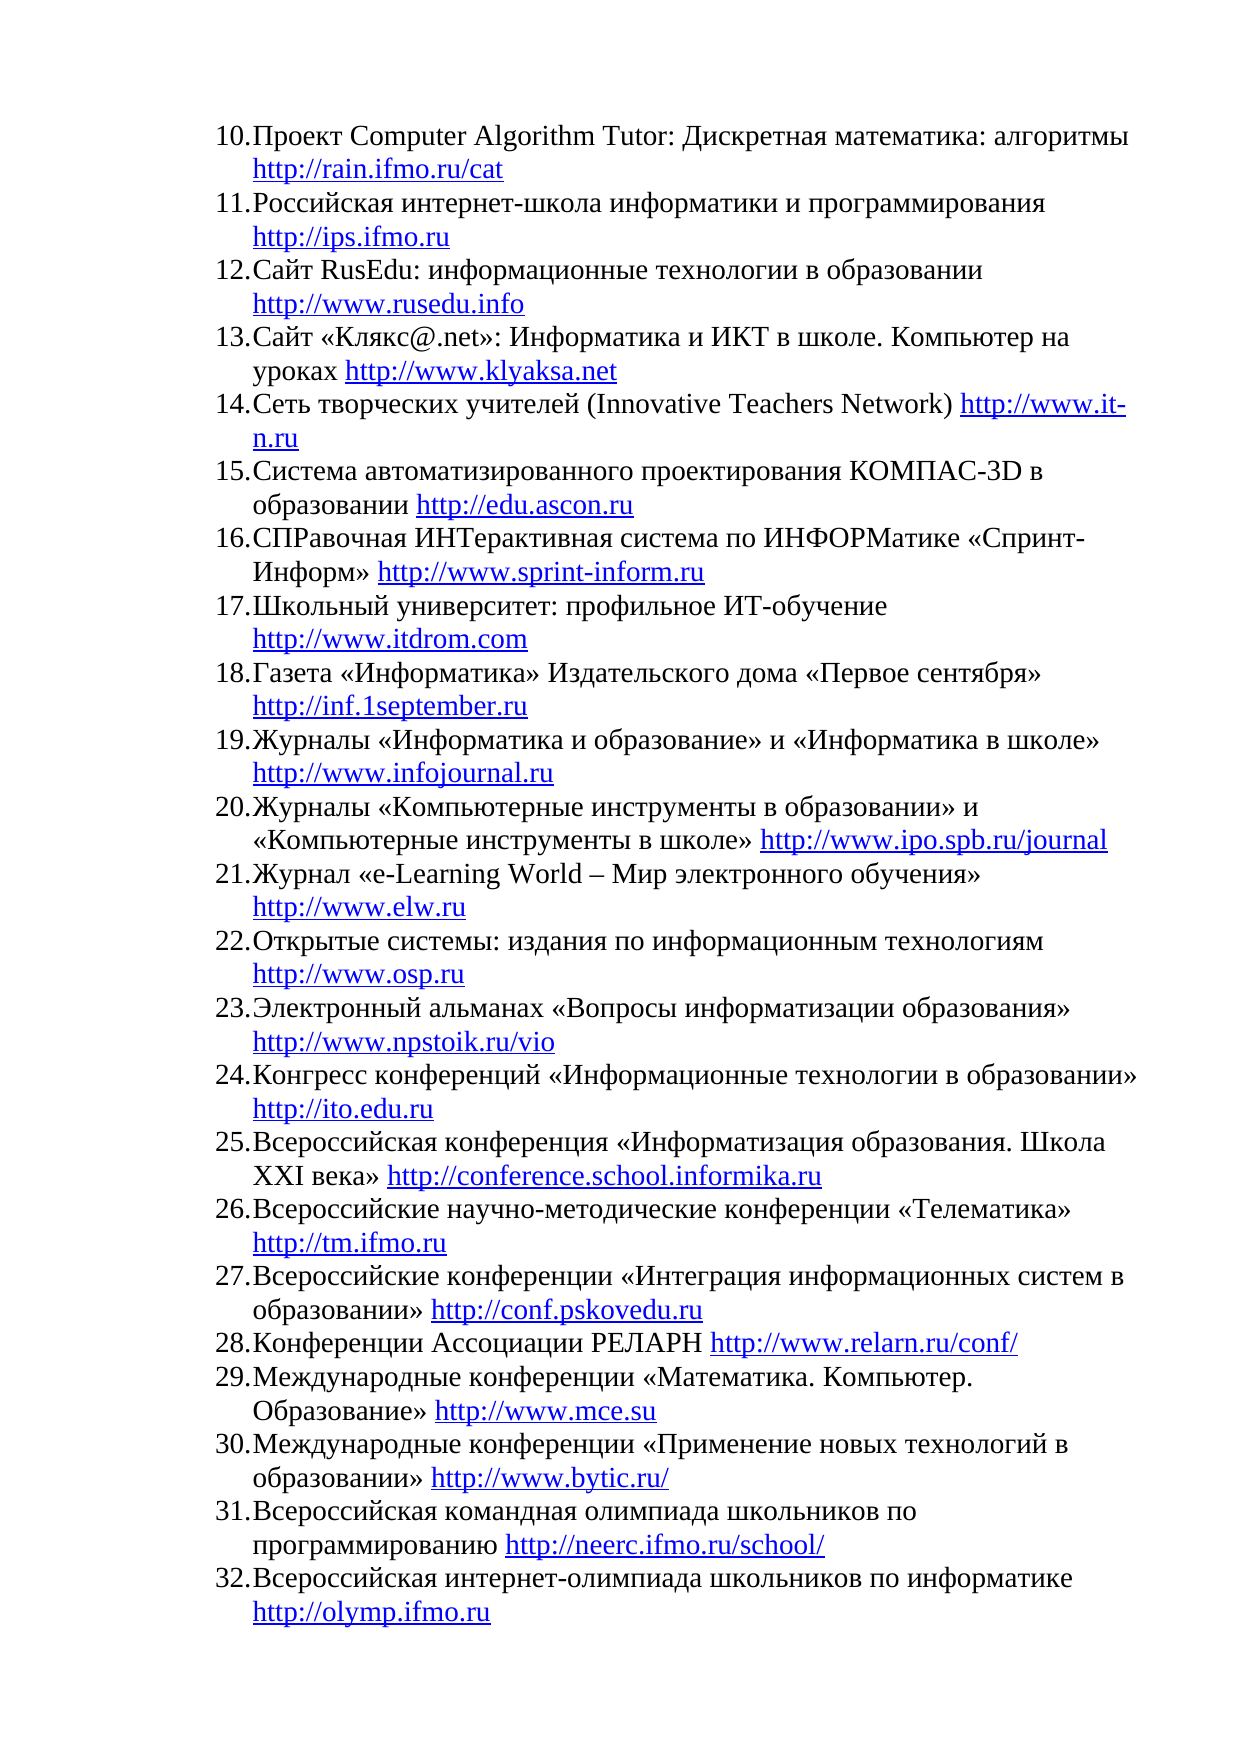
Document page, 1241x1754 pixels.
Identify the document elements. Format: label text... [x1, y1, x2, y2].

list Конференции Ассоциации РЕЛАРН http://www.relarn.ru/conf/ [215, 1326, 1152, 1359]
list Газета «Информатика» Издательского дома «Первое сентября» http://inf.1september.ru [215, 655, 1152, 722]
list Журналы «Компьютерные инструменты в образовании» и «Компьютерные инструменты в школе» http://www.ipo.spb.ru/journal [215, 789, 1152, 856]
list Всероссийская командная олимпиада школьников по программированию http://neerc.ifmo.ru/school/ [215, 1493, 1152, 1560]
list Международные конференции «Применение новых технологий в образовании» http://www.bytic.ru/ [215, 1426, 1152, 1493]
list Открытые системы: издания по информационным технологиям http://www.osp.ru [215, 923, 1152, 990]
list Журналы «Информатика и образование» и «Информатика в школе» http://www.infojournal.ru [215, 722, 1152, 789]
list Сеть творческих учителей (Innovative Teachers Network) http://www.it-n.ru [215, 386, 1152, 453]
list Сайт RusEdu: информационные технологии в образовании http://www.rusedu.info [215, 252, 1152, 319]
list Система автоматизированного проектирования КОМПАС-3D в образовании http://edu.ascon.ru [215, 453, 1152, 521]
list СПРавочная ИНТерактивная система по ИНФОРМатике «Спринт-Информ» http://www.sprint-inform.ru [215, 521, 1152, 588]
list Международные конференции «Математика. Компьютер. Образование» http://www.mce.su [215, 1359, 1152, 1426]
list Российская интернет-школа информатики и программирования http://ips.ifmo.ru [215, 185, 1152, 252]
list Электронный альманах «Вопросы информатизации образования» http://www.npstoik.ru/vio [215, 990, 1152, 1057]
list Конгресс конференций «Информационные технологии в образовании» http://ito.edu.ru [215, 1057, 1152, 1124]
list Всероссийские научно-методические конференции «Телематика» http://tm.ifmo.ru [215, 1191, 1152, 1258]
list Сайт «Клякс@.net»: Информатика и ИКТ в школе. Компьютер на уроках http://www.klyaksa.net [215, 319, 1152, 386]
list Всероссийская интернет-олимпиада школьников по информатике http://olymp.ifmo.ru [215, 1560, 1152, 1627]
list Всероссийская конференция «Информатизация образования. Школа ХХI века» http://conference.school.informika.ru [215, 1124, 1152, 1191]
list Школьный университет: профильное ИТ-обучение http://www.itdrom.com [215, 588, 1152, 655]
list Всероссийские конференции «Интеграция информационных систем в образовании» http://conf.pskovedu.ru [215, 1258, 1152, 1326]
list Проект Computer Algorithm Tutor: Дискретная математика: алгоритмы http://rain.ifmo.ru/cat [215, 118, 1152, 185]
list Журнал «e-Learning World – Мир электронного обучения» http://www.elw.ru [215, 856, 1152, 923]
